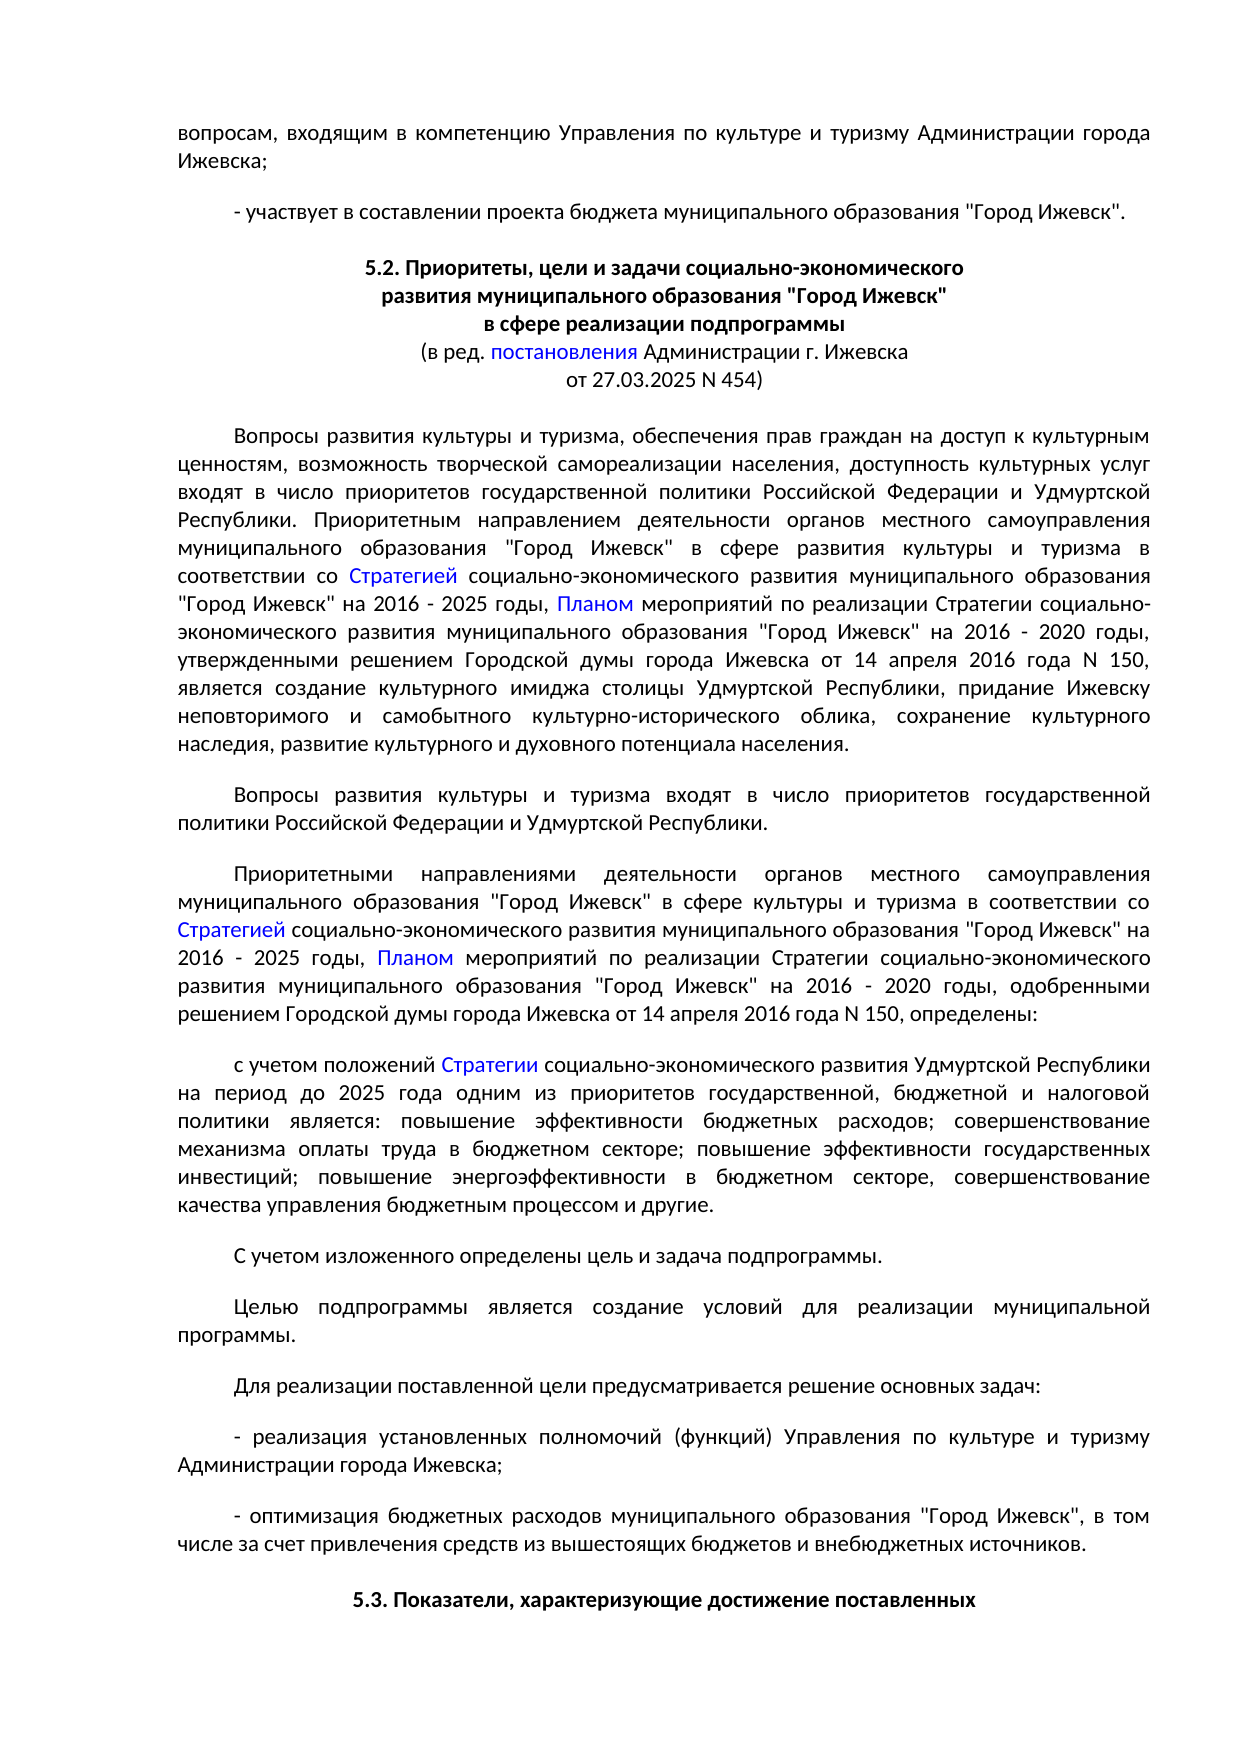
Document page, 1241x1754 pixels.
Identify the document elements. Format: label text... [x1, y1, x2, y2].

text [177, 118, 1152, 174]
text Целью подпрограммы является создание условий для реализации муниципальной программы. [177, 1292, 1152, 1348]
text - реализация установленных полномочий (функций) Управления по культуре и туризму Администрации города Ижевска; [177, 1422, 1152, 1478]
title развития муниципального образования "Город Ижевск" [177, 281, 1152, 309]
title в сфере реализации подпрограммы [177, 309, 1152, 337]
title 5.3. Показатели, характеризующие достижение поставленных [177, 1585, 1152, 1613]
text Для реализации поставленной цели предусматривается решение основных задач: [177, 1371, 1152, 1399]
text от 27.03.2025 N 454) [177, 365, 1152, 393]
text С учетом изложенного определены цель и задача подпрограммы. [177, 1241, 1152, 1269]
text с учетом положений Стратегии социально-экономического развития Удмуртской Республики на период до 2025 года одним из приоритетов государственной, бюджетной и налоговой политики является: повышение эффективности бюджетных расходов; совершенствование механизма оплаты труда в бюджетном секторе; повышение эффективности государственных инвестиций; повышение энергоэффективности в бюджетном секторе, совершенствование качества управления бюджетным процессом и другие. [177, 1050, 1152, 1218]
text (в ред. постановления Администрации г. Ижевска [177, 337, 1152, 365]
text - оптимизация бюджетных расходов муниципального образования "Город Ижевск", в том числе за счет привлечения средств из вышестоящих бюджетов и внебюджетных источников. [177, 1501, 1152, 1557]
text Вопросы развития культуры и туризма входят в число приоритетов государственной политики Российской Федерации и Удмуртской Республики. [177, 780, 1152, 836]
text Вопросы развития культуры и туризма, обеспечения прав граждан на доступ к культурным ценностям, возможность творческой самореализации населения, доступность культурных услуг входят в число приоритетов государственной политики Российской Федерации и Удмуртской Республики. Приоритетным направлением деятельности органов местного самоуправления муниципального образования "Город Ижевск" в сфере развития культуры и туризма в соответствии со Стратегией социально-экономического развития муниципального образования "Город Ижевск" на 2016 - 2025 годы, Планом мероприятий по реализации Стратегии социально-экономического развития муниципального образования "Город Ижевск" на 2016 - 2020 годы, утвержденными решением Городской думы города Ижевска от 14 апреля 2016 года N 150, является создание культурного имиджа столицы Удмуртской Республики, придание Ижевску неповторимого и самобытного культурно-исторического облика, сохранение культурного наследия, развитие культурного и духовного потенциала населения. [177, 421, 1152, 757]
text - участвует в составлении проекта бюджета муниципального образования "Город Ижевск". [177, 197, 1152, 225]
title 5.2. Приоритеты, цели и задачи социально-экономического [177, 253, 1152, 281]
text Приоритетными направлениями деятельности органов местного самоуправления муниципального образования "Город Ижевск" в сфере культуры и туризма в соответствии со Стратегией социально-экономического развития муниципального образования "Город Ижевск" на 2016 - 2025 годы, Планом мероприятий по реализации Стратегии социально-экономического развития муниципального образования "Город Ижевск" на 2016 - 2020 годы, одобренными решением Городской думы города Ижевска от 14 апреля 2016 года N 150, определены: [177, 859, 1152, 1027]
